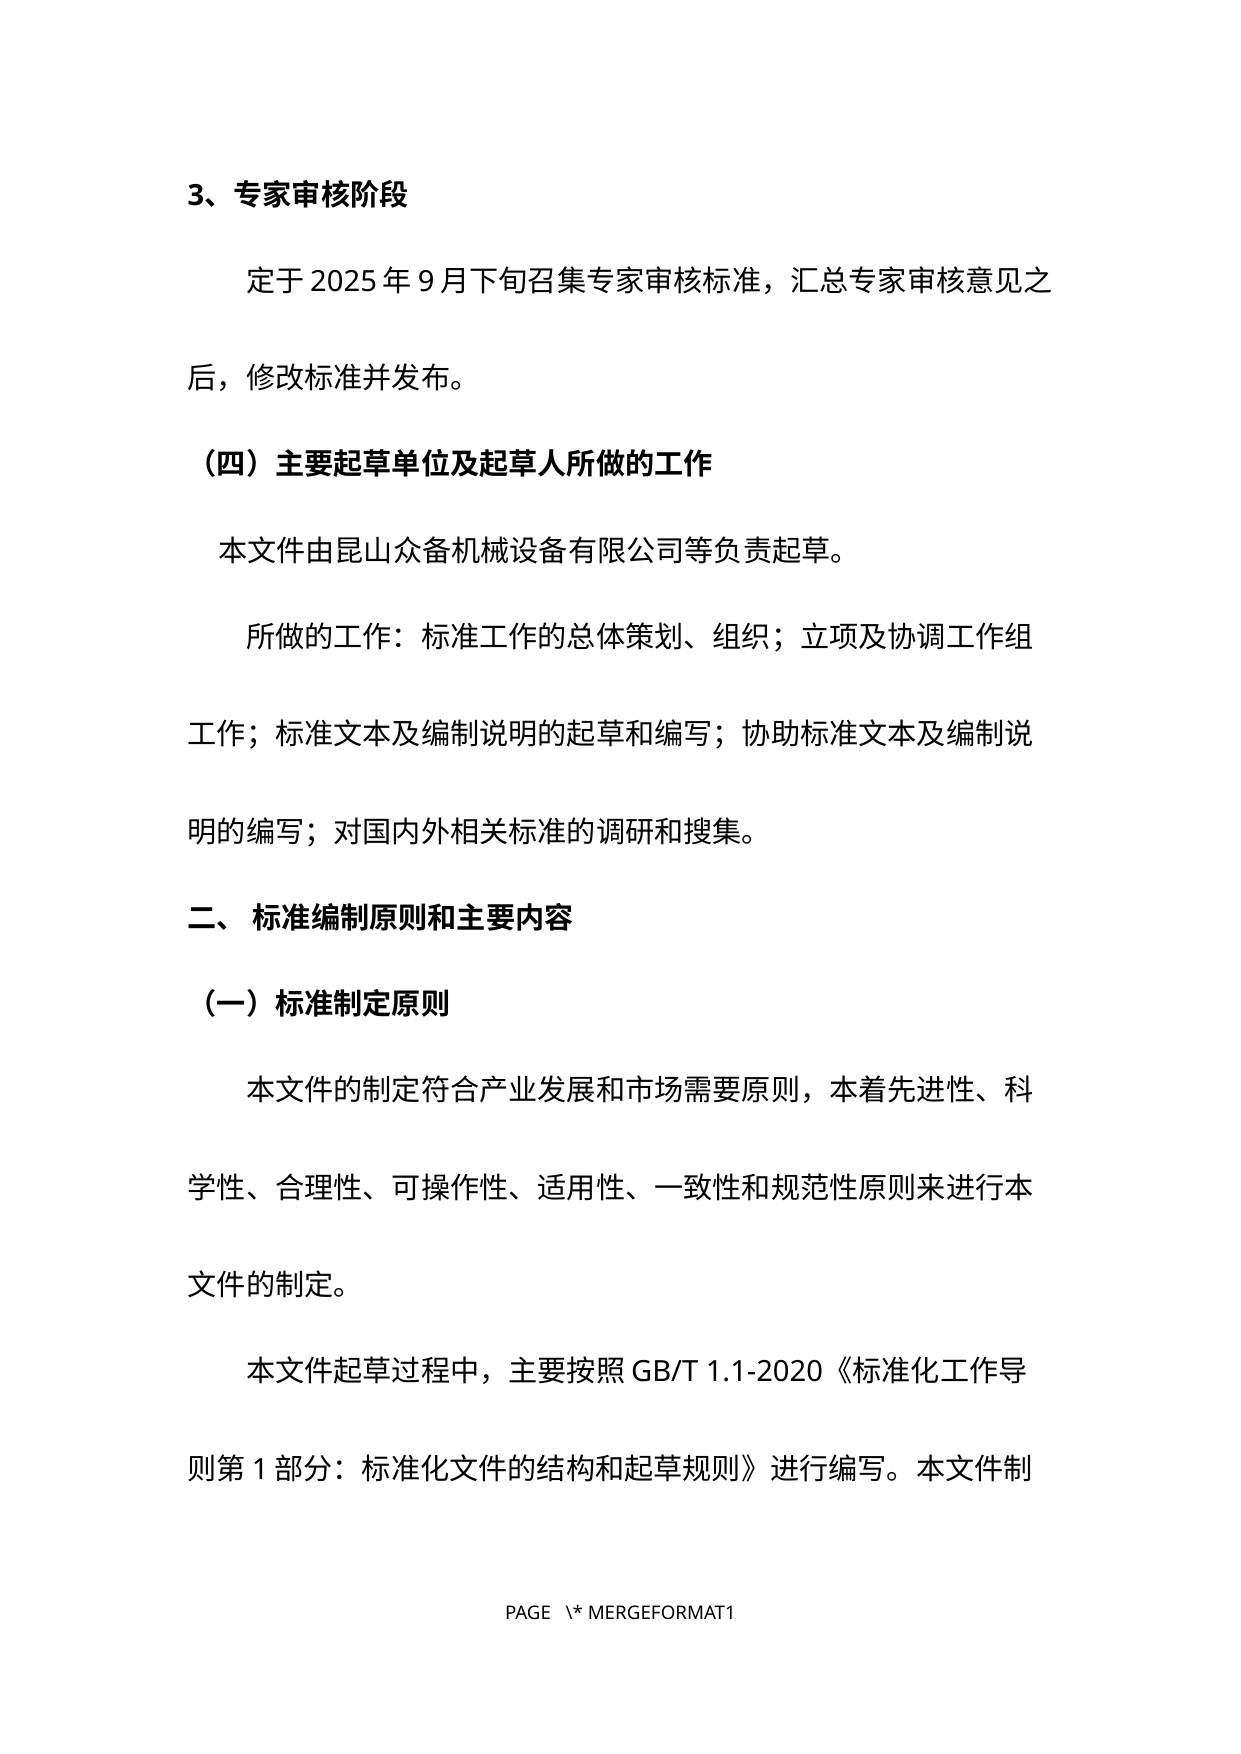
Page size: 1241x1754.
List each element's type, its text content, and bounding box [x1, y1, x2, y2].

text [187, 1336, 1053, 1499]
text 所做的工作：标准工作的总体策划、组织；立项及协调工作组工作；标准文本及编制说明的起草和编写；协助标准文本及编制说明的编写；对国内外相关标准的调研和搜集。 [187, 602, 1053, 862]
text 定于2025年9月下旬召集专家审核标准，汇总专家审核意见之后，修改标准并发布。 [187, 246, 1053, 408]
text 二、 标准编制原则和主要内容 [187, 883, 1053, 948]
text 本文件由昆山众备机械设备有限公司等负责起草。 [187, 516, 1053, 581]
text （一）标准制定原则 [187, 969, 1053, 1034]
list 主要起草单位及起草人所做的工作 [187, 429, 1053, 494]
text 本文件的制定符合产业发展和市场需要原则，本着先进性、科学性、合理性、可操作性、适用性、一致性和规范性原则来进行本文件的制定。 [187, 1055, 1053, 1315]
text 3、专家审核阶段 [187, 160, 1053, 225]
